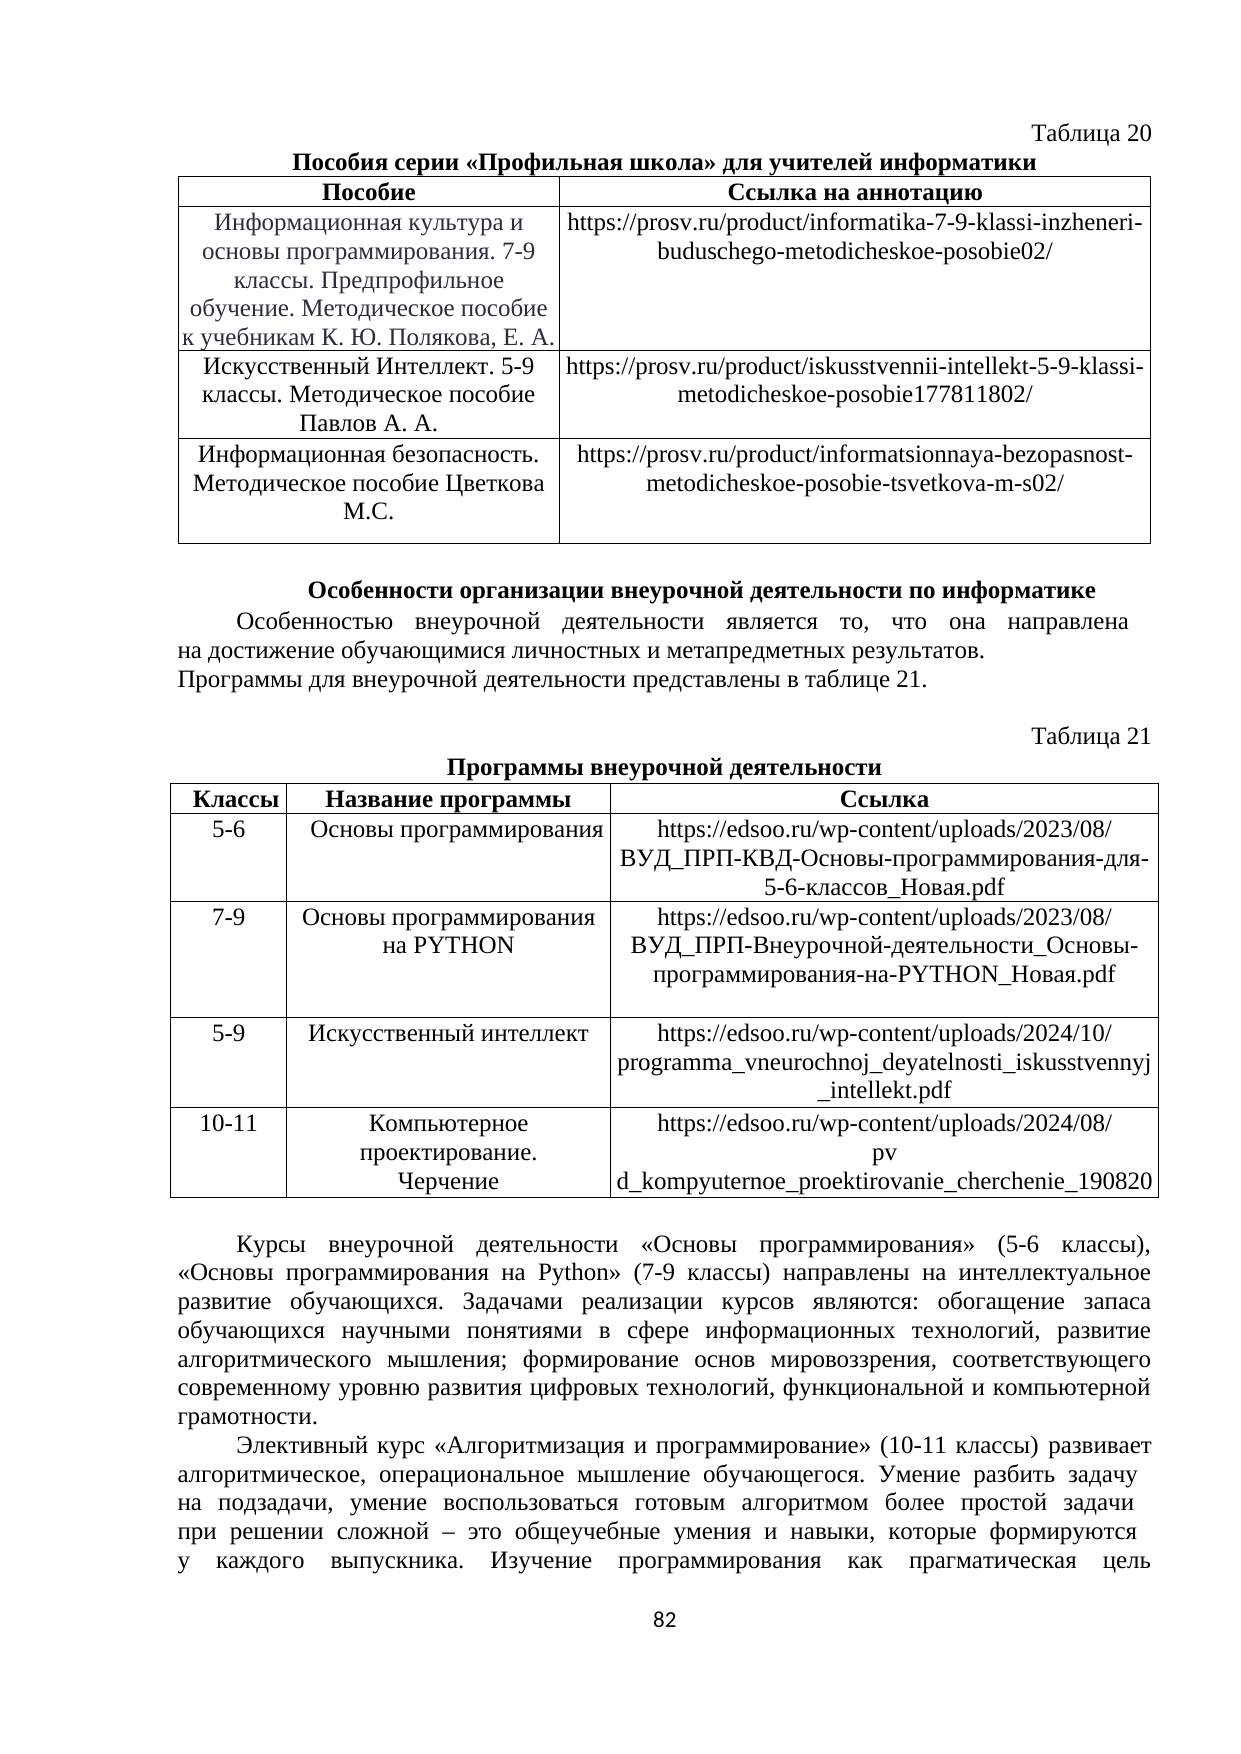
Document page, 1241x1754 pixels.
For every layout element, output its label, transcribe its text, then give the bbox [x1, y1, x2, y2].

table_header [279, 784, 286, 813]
text Курсы внеурочной деятельности «Основы программирования» (5-6 классы), «Основы программирования на Python» (7-9 классы) направлены на интеллектуальное развитие обучающихся. Задачами реализации курсов являются: обогащение запаса обучающихся научными понятиями в сфере информационных технологий, развитие алгоритмического мышления; формирование основ мировоззрения, соответствующего современному уровню развития цифровых технологий, функциональной и компьютерной грамотности. [177, 1229, 1152, 1430]
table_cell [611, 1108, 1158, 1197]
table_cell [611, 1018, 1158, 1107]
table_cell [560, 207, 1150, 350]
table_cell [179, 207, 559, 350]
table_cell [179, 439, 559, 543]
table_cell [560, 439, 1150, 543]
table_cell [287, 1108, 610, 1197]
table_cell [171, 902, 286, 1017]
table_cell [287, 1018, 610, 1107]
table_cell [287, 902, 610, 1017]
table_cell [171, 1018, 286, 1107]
text Особенностью внеурочной деятельности является то, что она направлена на достижение обучающимися личностных и метапредметных результатов. [177, 606, 1152, 664]
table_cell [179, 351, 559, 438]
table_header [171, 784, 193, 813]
text Особенности организации внеурочной деятельности по информатике [252, 575, 1152, 604]
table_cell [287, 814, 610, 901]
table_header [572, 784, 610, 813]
text Программы для внеурочной деятельности представлены в таблице 21. [177, 664, 1152, 692]
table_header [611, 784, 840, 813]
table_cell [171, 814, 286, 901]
text Программы внеурочной деятельности [177, 752, 1152, 781]
text Пособия серии «Профильная школа» для учителей информатики [177, 147, 1152, 176]
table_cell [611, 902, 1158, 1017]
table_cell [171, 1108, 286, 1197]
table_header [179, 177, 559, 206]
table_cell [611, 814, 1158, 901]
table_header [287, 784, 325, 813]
text Таблица 20 [177, 118, 1152, 147]
text Таблица 21 [177, 721, 1152, 750]
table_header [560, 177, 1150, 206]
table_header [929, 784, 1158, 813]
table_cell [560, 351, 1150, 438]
